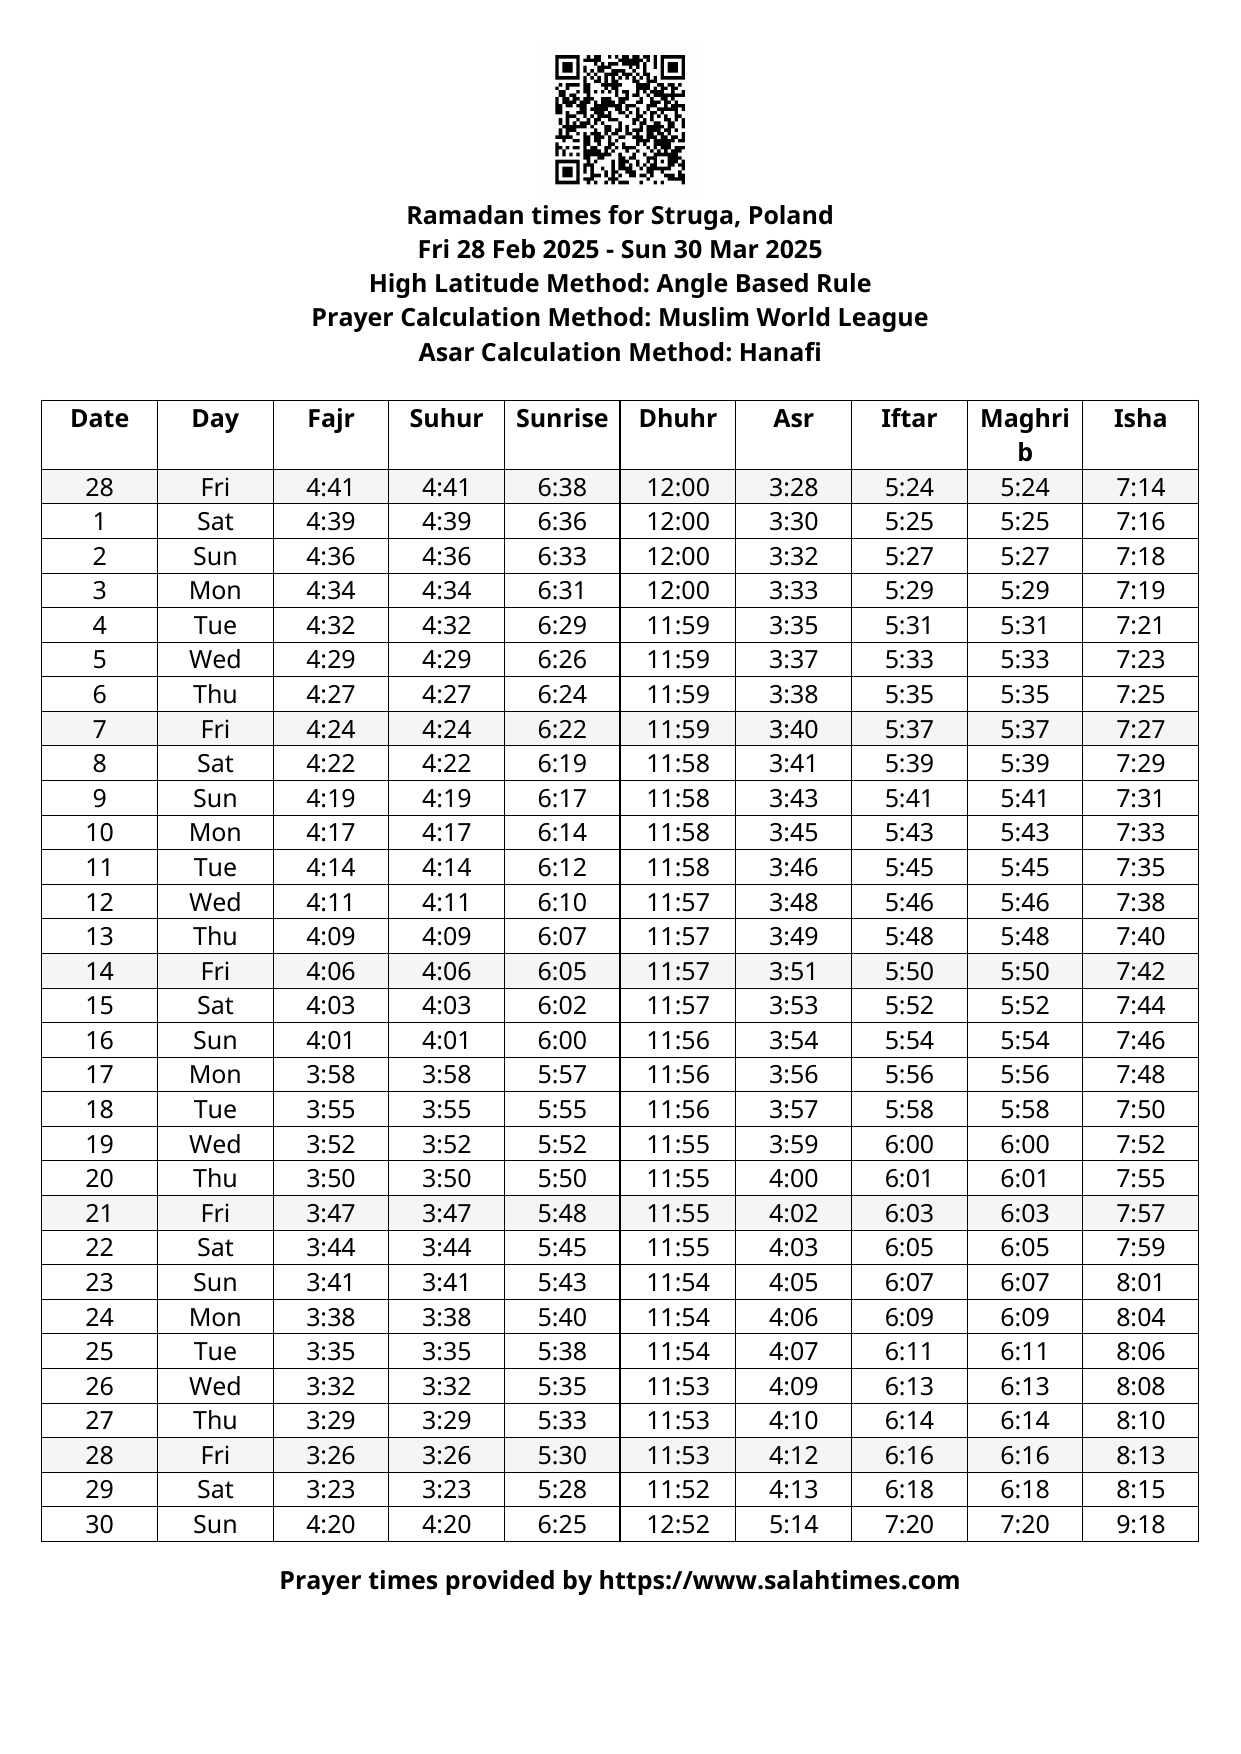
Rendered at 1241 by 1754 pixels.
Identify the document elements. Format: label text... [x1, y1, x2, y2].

table_cell 5:50 [505, 1161, 619, 1195]
table_cell Sun [158, 539, 273, 572]
table_cell 3:48 [736, 885, 851, 918]
table_cell 3:38 [736, 677, 851, 711]
table_cell Fri [158, 954, 273, 987]
table_cell 8 [42, 746, 157, 780]
table_cell 20 [42, 1161, 157, 1195]
table_cell 9 [42, 781, 157, 814]
table_cell 11:53 [621, 1438, 735, 1472]
table_cell Fri [158, 1438, 273, 1472]
table_cell 3:56 [736, 1058, 851, 1091]
table_cell 3:41 [736, 746, 851, 780]
table_cell 5:14 [736, 1507, 851, 1541]
table_cell 4:06 [736, 1300, 851, 1333]
table_cell 11:59 [621, 677, 735, 711]
table_cell 4:13 [736, 1473, 851, 1506]
table_cell 4:00 [736, 1161, 851, 1195]
table_cell Mon [158, 1300, 273, 1333]
table_cell 5:25 [852, 504, 967, 538]
table_cell Thu [158, 1161, 273, 1195]
table_cell 3:28 [736, 470, 851, 503]
table_cell 11:55 [621, 1196, 735, 1229]
table_cell 3:50 [274, 1161, 388, 1195]
table_cell 3:32 [736, 539, 851, 572]
table_cell 27 [42, 1404, 157, 1437]
table_cell Fri [158, 1196, 273, 1229]
table_cell 11:53 [621, 1369, 735, 1402]
table_cell 4:20 [389, 1507, 504, 1541]
table_cell 5:35 [852, 677, 967, 711]
table_cell 5:45 [505, 1231, 619, 1264]
table_cell 5:31 [968, 608, 1082, 642]
table_cell 7:57 [1083, 1196, 1198, 1229]
table_cell 5:45 [968, 850, 1082, 884]
table_cell 5 [42, 643, 157, 676]
table_cell 5:54 [968, 1023, 1082, 1057]
table_cell 6:18 [852, 1473, 967, 1506]
table_cell 7:55 [1083, 1161, 1198, 1195]
table_cell 11:56 [621, 1023, 735, 1057]
table_cell 7:38 [1083, 885, 1198, 918]
table_cell 5:56 [852, 1058, 967, 1091]
table_cell 4:27 [389, 677, 504, 711]
table_cell 6:33 [505, 539, 619, 572]
table_cell 12:00 [621, 539, 735, 572]
table_cell 25 [42, 1334, 157, 1368]
table_cell 5:58 [852, 1092, 967, 1126]
table_cell 5:43 [852, 816, 967, 849]
table_cell 6:07 [505, 919, 619, 953]
table_cell 6:05 [505, 954, 619, 987]
table_cell 3:30 [736, 504, 851, 538]
table_cell 4:24 [389, 712, 504, 745]
table_cell 6:14 [852, 1404, 967, 1437]
table_cell 6:01 [968, 1161, 1082, 1195]
table_cell Thu [158, 919, 273, 953]
table_cell 5:33 [505, 1404, 619, 1437]
text Prayer Calculation Method: Muslim World League [42, 300, 1198, 334]
table_cell 23 [42, 1265, 157, 1299]
table_cell 3:46 [736, 850, 851, 884]
table_cell 5:52 [505, 1127, 619, 1160]
table_cell 19 [42, 1127, 157, 1160]
table_cell 6:00 [505, 1023, 619, 1057]
table_cell 6:36 [505, 504, 619, 538]
table_cell 4:39 [389, 504, 504, 538]
table_cell 11:56 [621, 1092, 735, 1126]
table_cell 3:33 [736, 574, 851, 607]
table_cell 6:09 [968, 1300, 1082, 1333]
table_cell 11:55 [621, 1231, 735, 1264]
table_cell 7:31 [1083, 781, 1198, 814]
table_cell 5:50 [968, 954, 1082, 987]
table_cell 3:26 [274, 1438, 388, 1472]
table_cell 4:05 [736, 1265, 851, 1299]
table_cell 6:14 [968, 1404, 1082, 1437]
table_cell 3:29 [389, 1404, 504, 1437]
table_cell 7:16 [1083, 504, 1198, 538]
table_cell 3:26 [389, 1438, 504, 1472]
table_cell 6:03 [968, 1196, 1082, 1229]
table_cell 7:42 [1083, 954, 1198, 987]
table_cell 15 [42, 989, 157, 1022]
table_cell 5:27 [968, 539, 1082, 572]
table_cell 6:05 [968, 1231, 1082, 1264]
table_cell 7:59 [1083, 1231, 1198, 1264]
table_cell 2 [42, 539, 157, 572]
table_cell 11:59 [621, 712, 735, 745]
table_cell 6:19 [505, 746, 619, 780]
table_cell 4:07 [736, 1334, 851, 1368]
table_cell 11:52 [621, 1473, 735, 1506]
table_cell 5:35 [505, 1369, 619, 1402]
table_cell 5:48 [505, 1196, 619, 1229]
table_cell 6:07 [968, 1265, 1082, 1299]
table_header Dhuhr [621, 401, 735, 469]
table_cell 4:12 [736, 1438, 851, 1472]
table_cell 4:29 [274, 643, 388, 676]
table_cell 11:54 [621, 1334, 735, 1368]
table_cell 3:32 [389, 1369, 504, 1402]
table_cell 3:29 [274, 1404, 388, 1437]
table_cell 11:58 [621, 781, 735, 814]
table_cell 5:28 [505, 1473, 619, 1506]
table_cell Wed [158, 1127, 273, 1160]
table_cell 4:22 [274, 746, 388, 780]
table_cell 3:47 [389, 1196, 504, 1229]
table_cell 6:00 [968, 1127, 1082, 1160]
table_cell Sat [158, 504, 273, 538]
table_cell 3:35 [274, 1334, 388, 1368]
table_cell 3:23 [274, 1473, 388, 1506]
table_cell 7:25 [1083, 677, 1198, 711]
table_cell 11:58 [621, 816, 735, 849]
table_cell 5:56 [968, 1058, 1082, 1091]
table_cell Tue [158, 1092, 273, 1126]
table_cell 5:37 [852, 712, 967, 745]
table_cell 4:06 [389, 954, 504, 987]
table_cell 7:46 [1083, 1023, 1198, 1057]
table_cell 12:00 [621, 470, 735, 503]
table_cell 3:44 [389, 1231, 504, 1264]
text Fri 28 Feb 2025 - Sun 30 Mar 2025 [42, 232, 1198, 266]
table_cell 6:13 [852, 1369, 967, 1402]
table_cell 7:20 [852, 1507, 967, 1541]
table_cell 8:04 [1083, 1300, 1198, 1333]
table_header Fajr [274, 401, 388, 469]
table_cell 3:23 [389, 1473, 504, 1506]
table_cell 3 [42, 574, 157, 607]
table_cell 4:14 [389, 850, 504, 884]
table_cell 4:34 [274, 574, 388, 607]
table_cell 6:22 [505, 712, 619, 745]
table_cell 3:52 [274, 1127, 388, 1160]
picture [542, 41, 699, 198]
table_cell 4:11 [389, 885, 504, 918]
table_cell 26 [42, 1369, 157, 1402]
table_cell 8:10 [1083, 1404, 1198, 1437]
table_cell 4:24 [274, 712, 388, 745]
table_cell Tue [158, 850, 273, 884]
table_cell 11:57 [621, 919, 735, 953]
table_cell Wed [158, 1369, 273, 1402]
table_cell 5:25 [968, 504, 1082, 538]
table_cell 18 [42, 1092, 157, 1126]
table_cell 5:41 [968, 781, 1082, 814]
table_cell 5:43 [505, 1265, 619, 1299]
text Ramadan times for Struga, Poland [42, 198, 1198, 232]
table_cell 7:29 [1083, 746, 1198, 780]
table_cell 4:01 [274, 1023, 388, 1057]
table_cell 3:43 [736, 781, 851, 814]
table_cell 5:39 [852, 746, 967, 780]
table_cell 4:03 [389, 989, 504, 1022]
table_header Isha [1083, 401, 1198, 469]
table_cell 3:41 [389, 1265, 504, 1299]
table_cell 5:52 [852, 989, 967, 1022]
table_cell 5:39 [968, 746, 1082, 780]
table_cell 3:58 [389, 1058, 504, 1091]
table_cell 16 [42, 1023, 157, 1057]
table_cell Mon [158, 816, 273, 849]
table_cell 5:27 [852, 539, 967, 572]
table_cell 6:26 [505, 643, 619, 676]
table_cell Sat [158, 746, 273, 780]
table_cell Tue [158, 608, 273, 642]
table_cell 4:22 [389, 746, 504, 780]
table_cell 3:47 [274, 1196, 388, 1229]
table_cell 4 [42, 608, 157, 642]
table_cell 3:38 [389, 1300, 504, 1333]
table_cell 5:54 [852, 1023, 967, 1057]
table_cell 4:11 [274, 885, 388, 918]
table_cell 8:15 [1083, 1473, 1198, 1506]
table_cell 5:37 [968, 712, 1082, 745]
table_cell 11:59 [621, 608, 735, 642]
table_cell 6:02 [505, 989, 619, 1022]
table_cell 5:35 [968, 677, 1082, 711]
table_cell 6:10 [505, 885, 619, 918]
table_header Iftar [852, 401, 967, 469]
table_cell 24 [42, 1300, 157, 1333]
table_cell 4:03 [736, 1231, 851, 1264]
table_cell 3:49 [736, 919, 851, 953]
table_cell 6:11 [968, 1334, 1082, 1368]
table_cell 6:12 [505, 850, 619, 884]
table_cell 30 [42, 1507, 157, 1541]
table_cell 4:39 [274, 504, 388, 538]
table_cell 3:35 [736, 608, 851, 642]
table_cell 11:57 [621, 989, 735, 1022]
table_cell 6:29 [505, 608, 619, 642]
table_cell 4:09 [736, 1369, 851, 1402]
table_cell 5:52 [968, 989, 1082, 1022]
table_cell 7:40 [1083, 919, 1198, 953]
table_cell 3:58 [274, 1058, 388, 1091]
table_cell Thu [158, 677, 273, 711]
table_cell Sun [158, 1265, 273, 1299]
table_cell 6:18 [968, 1473, 1082, 1506]
table_cell 6:17 [505, 781, 619, 814]
table_cell 6:16 [968, 1438, 1082, 1472]
table_cell 5:24 [852, 470, 967, 503]
table_cell 7:27 [1083, 712, 1198, 745]
table_cell 11:58 [621, 746, 735, 780]
table_cell Sun [158, 1507, 273, 1541]
table_cell Mon [158, 1058, 273, 1091]
table_cell 8:08 [1083, 1369, 1198, 1402]
table_cell Mon [158, 574, 273, 607]
table_cell 4:17 [389, 816, 504, 849]
table_cell 4:27 [274, 677, 388, 711]
table_cell 5:50 [852, 954, 967, 987]
table_cell 21 [42, 1196, 157, 1229]
table_cell 7:20 [968, 1507, 1082, 1541]
table_cell 17 [42, 1058, 157, 1091]
table_cell 6:38 [505, 470, 619, 503]
table_cell 6:00 [852, 1127, 967, 1160]
table_cell 7:48 [1083, 1058, 1198, 1091]
table_cell Wed [158, 885, 273, 918]
table_cell 6:05 [852, 1231, 967, 1264]
table_cell 4:36 [389, 539, 504, 572]
table_cell Sat [158, 989, 273, 1022]
table_cell 5:48 [968, 919, 1082, 953]
table_cell 4:09 [389, 919, 504, 953]
table_cell 5:46 [968, 885, 1082, 918]
table_cell Fri [158, 470, 273, 503]
table_cell 4:17 [274, 816, 388, 849]
table_cell 28 [42, 1438, 157, 1472]
table_cell 4:03 [274, 989, 388, 1022]
table_cell 13 [42, 919, 157, 953]
table_cell 6:14 [505, 816, 619, 849]
table_cell 11:54 [621, 1300, 735, 1333]
table_cell 11:55 [621, 1161, 735, 1195]
table_cell 5:29 [968, 574, 1082, 607]
table_cell 3:50 [389, 1161, 504, 1195]
table_cell 3:55 [274, 1092, 388, 1126]
table_cell 10 [42, 816, 157, 849]
table_cell 4:02 [736, 1196, 851, 1229]
table_cell 3:57 [736, 1092, 851, 1126]
table_cell 29 [42, 1473, 157, 1506]
table_cell 6:16 [852, 1438, 967, 1472]
table_cell 7:50 [1083, 1092, 1198, 1126]
table_cell 5:38 [505, 1334, 619, 1368]
table_header Day [158, 401, 273, 469]
table_cell 8:01 [1083, 1265, 1198, 1299]
table_cell 7:18 [1083, 539, 1198, 572]
table_cell 12 [42, 885, 157, 918]
table_cell 6 [42, 677, 157, 711]
table_cell 6:03 [852, 1196, 967, 1229]
table_cell 3:41 [274, 1265, 388, 1299]
table_cell 5:45 [852, 850, 967, 884]
table_cell 7:52 [1083, 1127, 1198, 1160]
table_cell 5:43 [968, 816, 1082, 849]
table_cell 11:57 [621, 885, 735, 918]
table_cell 4:19 [389, 781, 504, 814]
table_cell 4:10 [736, 1404, 851, 1437]
text Asar Calculation Method: Hanafi [42, 334, 1198, 368]
table_cell 3:51 [736, 954, 851, 987]
table_cell 6:31 [505, 574, 619, 607]
table_cell 7:44 [1083, 989, 1198, 1022]
table_cell Fri [158, 712, 273, 745]
table_cell 3:45 [736, 816, 851, 849]
table_cell Thu [158, 1404, 273, 1437]
table_cell 8:13 [1083, 1438, 1198, 1472]
table_cell 7:14 [1083, 470, 1198, 503]
table_cell 5:55 [505, 1092, 619, 1126]
table_cell 11:57 [621, 954, 735, 987]
table_header Maghrib [968, 401, 1082, 469]
table_cell 4:36 [274, 539, 388, 572]
table_cell Sun [158, 781, 273, 814]
table_cell 12:00 [621, 574, 735, 607]
table_cell 5:46 [852, 885, 967, 918]
table_cell 6:07 [852, 1265, 967, 1299]
table_cell 5:33 [968, 643, 1082, 676]
table_cell Sun [158, 1023, 273, 1057]
text High Latitude Method: Angle Based Rule [42, 266, 1198, 300]
table_cell 28 [42, 470, 157, 503]
table_cell 6:13 [968, 1369, 1082, 1402]
table_cell 3:38 [274, 1300, 388, 1333]
table_cell 12:52 [621, 1507, 735, 1541]
table_cell 22 [42, 1231, 157, 1264]
table_cell 4:32 [389, 608, 504, 642]
table_cell 5:29 [852, 574, 967, 607]
table_cell 3:40 [736, 712, 851, 745]
table_cell 4:41 [274, 470, 388, 503]
text Prayer times provided by https://www.salahtimes.com [42, 1563, 1198, 1597]
table_cell 14 [42, 954, 157, 987]
table_cell 4:01 [389, 1023, 504, 1057]
table_cell 3:52 [389, 1127, 504, 1160]
table_cell 5:24 [968, 470, 1082, 503]
table_cell 1 [42, 504, 157, 538]
table_cell 5:48 [852, 919, 967, 953]
table_cell 5:58 [968, 1092, 1082, 1126]
table_cell 6:25 [505, 1507, 619, 1541]
table_cell 5:57 [505, 1058, 619, 1091]
table_cell 4:34 [389, 574, 504, 607]
table_cell 6:09 [852, 1300, 967, 1333]
table_cell 5:41 [852, 781, 967, 814]
table_cell 3:35 [389, 1334, 504, 1368]
table_cell 3:37 [736, 643, 851, 676]
table_cell 6:01 [852, 1161, 967, 1195]
table_cell Wed [158, 643, 273, 676]
table_cell 4:14 [274, 850, 388, 884]
table_cell 7:35 [1083, 850, 1198, 884]
table_header Sunrise [505, 401, 619, 469]
table_cell 4:06 [274, 954, 388, 987]
table_cell 4:29 [389, 643, 504, 676]
table_cell 4:09 [274, 919, 388, 953]
table_cell Tue [158, 1334, 273, 1368]
table_header Date [42, 401, 157, 469]
table_cell 7:23 [1083, 643, 1198, 676]
table_cell 4:20 [274, 1507, 388, 1541]
table_cell 7:33 [1083, 816, 1198, 849]
table_cell 7 [42, 712, 157, 745]
table_cell Sat [158, 1231, 273, 1264]
table_cell 9:18 [1083, 1507, 1198, 1541]
table_cell 5:30 [505, 1438, 619, 1472]
table_cell 3:59 [736, 1127, 851, 1160]
table_cell 11 [42, 850, 157, 884]
table_cell 4:41 [389, 470, 504, 503]
table_cell 7:21 [1083, 608, 1198, 642]
table_cell 3:44 [274, 1231, 388, 1264]
table_cell 7:19 [1083, 574, 1198, 607]
table_cell 3:32 [274, 1369, 388, 1402]
table_cell 11:55 [621, 1127, 735, 1160]
table_cell 12:00 [621, 504, 735, 538]
table_cell 11:56 [621, 1058, 735, 1091]
table_cell 11:58 [621, 850, 735, 884]
table_header Asr [736, 401, 851, 469]
table_cell 5:33 [852, 643, 967, 676]
table_cell 4:19 [274, 781, 388, 814]
table_cell 6:24 [505, 677, 619, 711]
table_cell 3:53 [736, 989, 851, 1022]
table_cell 6:11 [852, 1334, 967, 1368]
table_cell 3:55 [389, 1092, 504, 1126]
table_cell 8:06 [1083, 1334, 1198, 1368]
table_cell 5:31 [852, 608, 967, 642]
table_cell 5:40 [505, 1300, 619, 1333]
table_cell 11:59 [621, 643, 735, 676]
table_cell 3:54 [736, 1023, 851, 1057]
table_cell 4:32 [274, 608, 388, 642]
table_cell 11:54 [621, 1265, 735, 1299]
table_cell Sat [158, 1473, 273, 1506]
table_cell 11:53 [621, 1404, 735, 1437]
table_header Suhur [389, 401, 504, 469]
